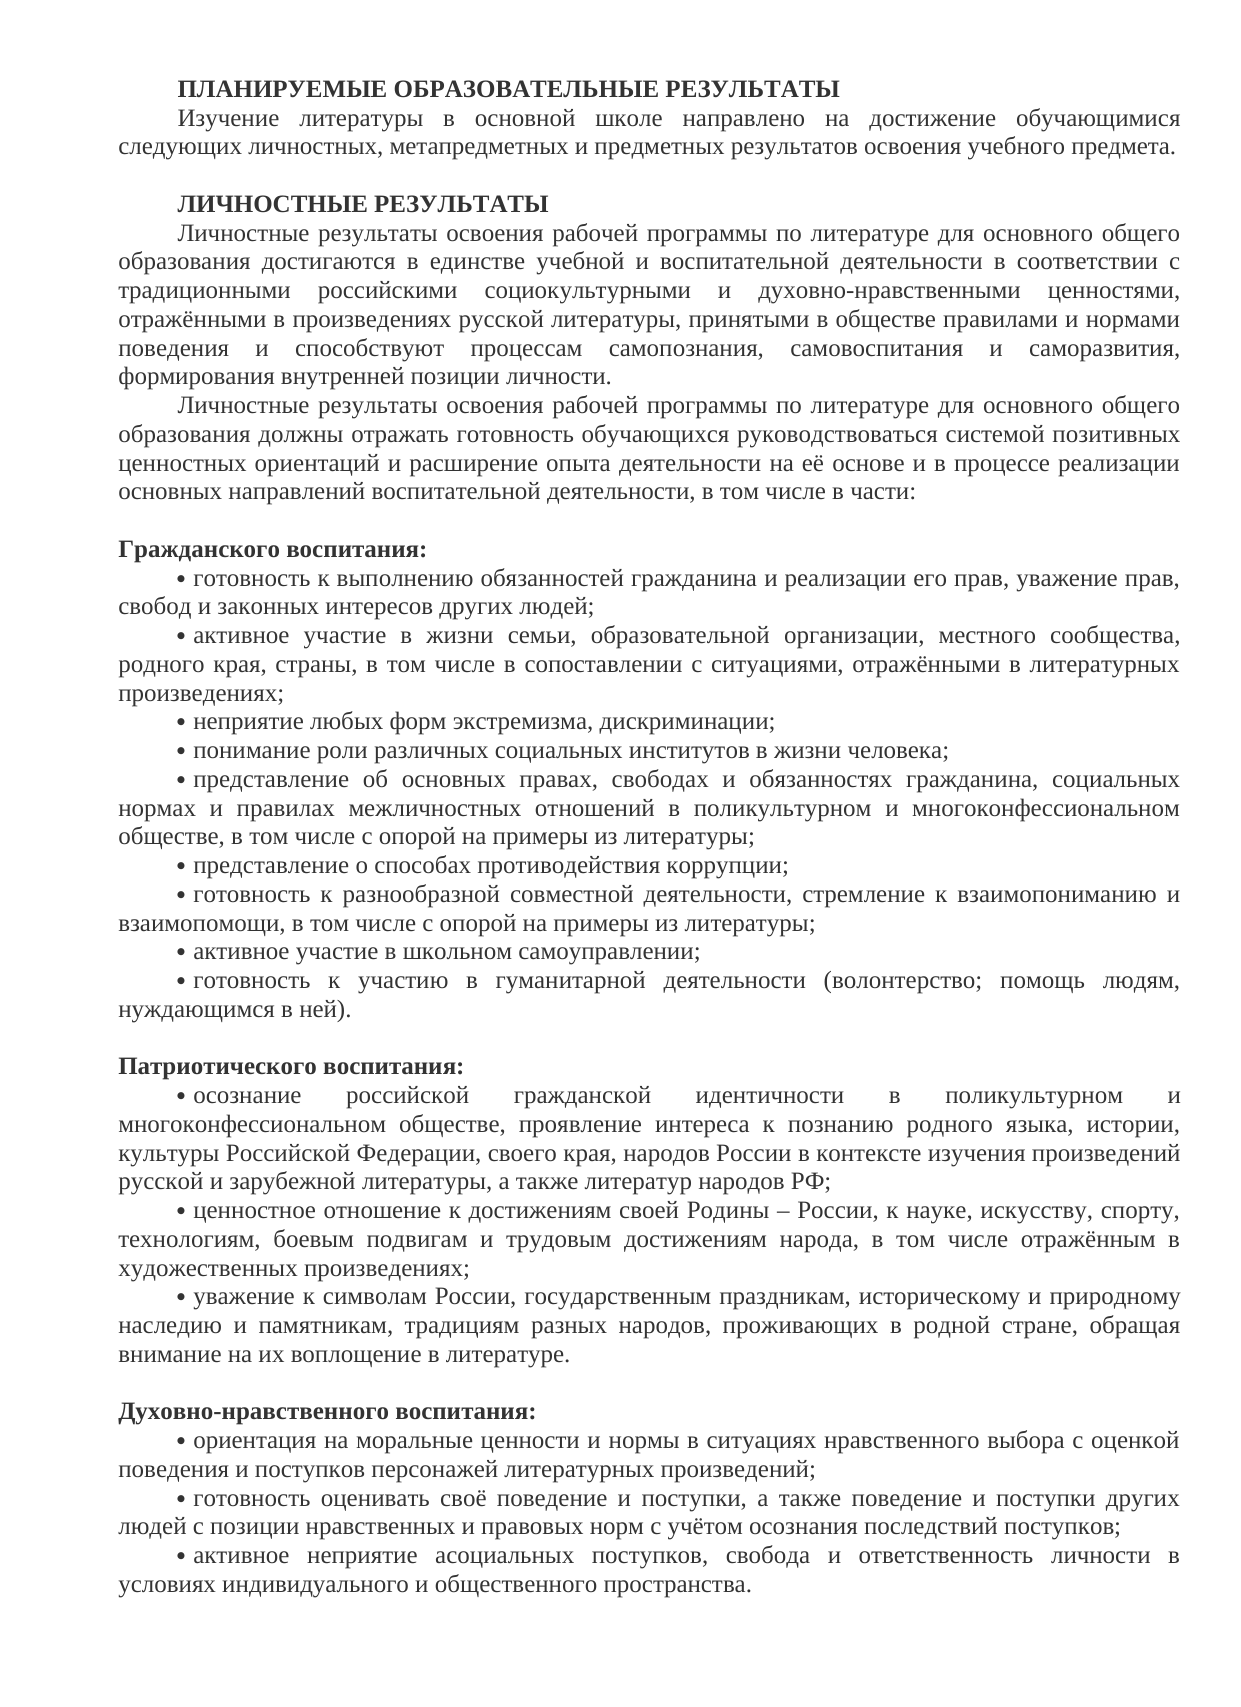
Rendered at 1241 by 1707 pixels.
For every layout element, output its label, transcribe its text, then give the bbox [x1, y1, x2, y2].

list уважение к символам России, государственным праздникам, историческому и природному наследию и памятникам, традициям разных народов, проживающих в родной стране, обращая внимание на их воплощение в литературе. [118, 1281, 1181, 1368]
list осознание российской гражданской идентичности в поликультурном и многоконфессиональном обществе, проявление интереса к познанию родного языка, истории, культуры Российской Федерации, своего края, народов России в контексте изучения произведений русской и зарубежной литературы, а также литератур народов РФ; [118, 1080, 1181, 1195]
list ориентация на моральные ценности и нормы в ситуациях нравственного выбора с оценкой поведения и поступков персонажей литературных произведений; [118, 1425, 1181, 1483]
list ценностное отношение к достижениям своей Родины – России, к науке, искусству, спорту, технологиям, боевым подвигам и трудовым достижениям народа, в том числе отражённым в художественных произведениях; [118, 1195, 1181, 1281]
text Личностные результаты освоения рабочей программы по литературе для основного общего образования должны отражать готовность обучающихся руководствоваться системой позитивных ценностных ориентаций и расширение опыта деятельности на её основе и в процессе реализации основных направлений воспитательной деятельности, в том числе в части: [118, 390, 1181, 505]
text Изучение литературы в основной школе направлено на достижение обучающимися следующих личностных, метапредметных и предметных результатов освоения учебного предмета. [118, 103, 1181, 160]
list готовность к участию в гуманитарной деятельности (волонтерство; помощь людям, нуждающимся в ней). [118, 965, 1181, 1023]
text Личностные результаты освоения рабочей программы по литературе для основного общего образования достигаются в единстве учебной и воспитательной деятельности в соответствии с традиционными российскими социокультурными и духовно-нравственными ценностями, отражёнными в произведениях русской литературы, принятыми в обществе правилами и нормами поведения и способствуют процессам самопознания, самовоспитания и саморазвития, формирования внутренней позиции личности. [118, 218, 1181, 390]
list активное участие в школьном самоуправлении; [118, 936, 1181, 965]
list представление об основных правах, свободах и обязанностях гражданина, социальных нормах и правилах межличностных отношений в поликультурном и многоконфессиональном обществе, в том числе с опорой на примеры из литературы; [118, 764, 1181, 850]
list представление о способах противодействия коррупции; [118, 850, 1181, 879]
list неприятие любых форм экстремизма, дискриминации; [118, 706, 1181, 735]
list понимание роли различных социальных институтов в жизни человека; [118, 735, 1181, 764]
text Патриотического воспитания: [118, 1023, 1181, 1080]
text Духовно-нравственного воспитания: [118, 1368, 1181, 1425]
list активное участие в жизни семьи, образовательной организации, местного сообщества, родного края, страны, в том числе в сопоставлении с ситуациями, отражёнными в литературных произведениях; [118, 620, 1181, 706]
list готовность оценивать своё поведение и поступки, а также поведение и поступки других людей с позиции нравственных и правовых норм с учётом осознания последствий поступков; [118, 1483, 1181, 1540]
list готовность к выполнению обязанностей гражданина и реализации его прав, уважение прав, свобод и законных интересов других людей; [118, 563, 1181, 620]
text ЛИЧНОСТНЫЕ РЕЗУЛЬТАТЫ [118, 189, 1181, 218]
text ПЛАНИРУЕМЫЕ ОБРАЗОВАТЕЛЬНЫЕ РЕЗУЛЬТАТЫ [118, 74, 1181, 103]
list активное неприятие асоциальных поступков, свобода и ответственность личности в условиях индивидуального и общественного пространства. [118, 1540, 1181, 1598]
text Гражданского воспитания: [118, 505, 1181, 563]
list готовность к разнообразной совместной деятельности, стремление к взаимопониманию и взаимопомощи, в том числе с опорой на примеры из литературы; [118, 879, 1181, 936]
